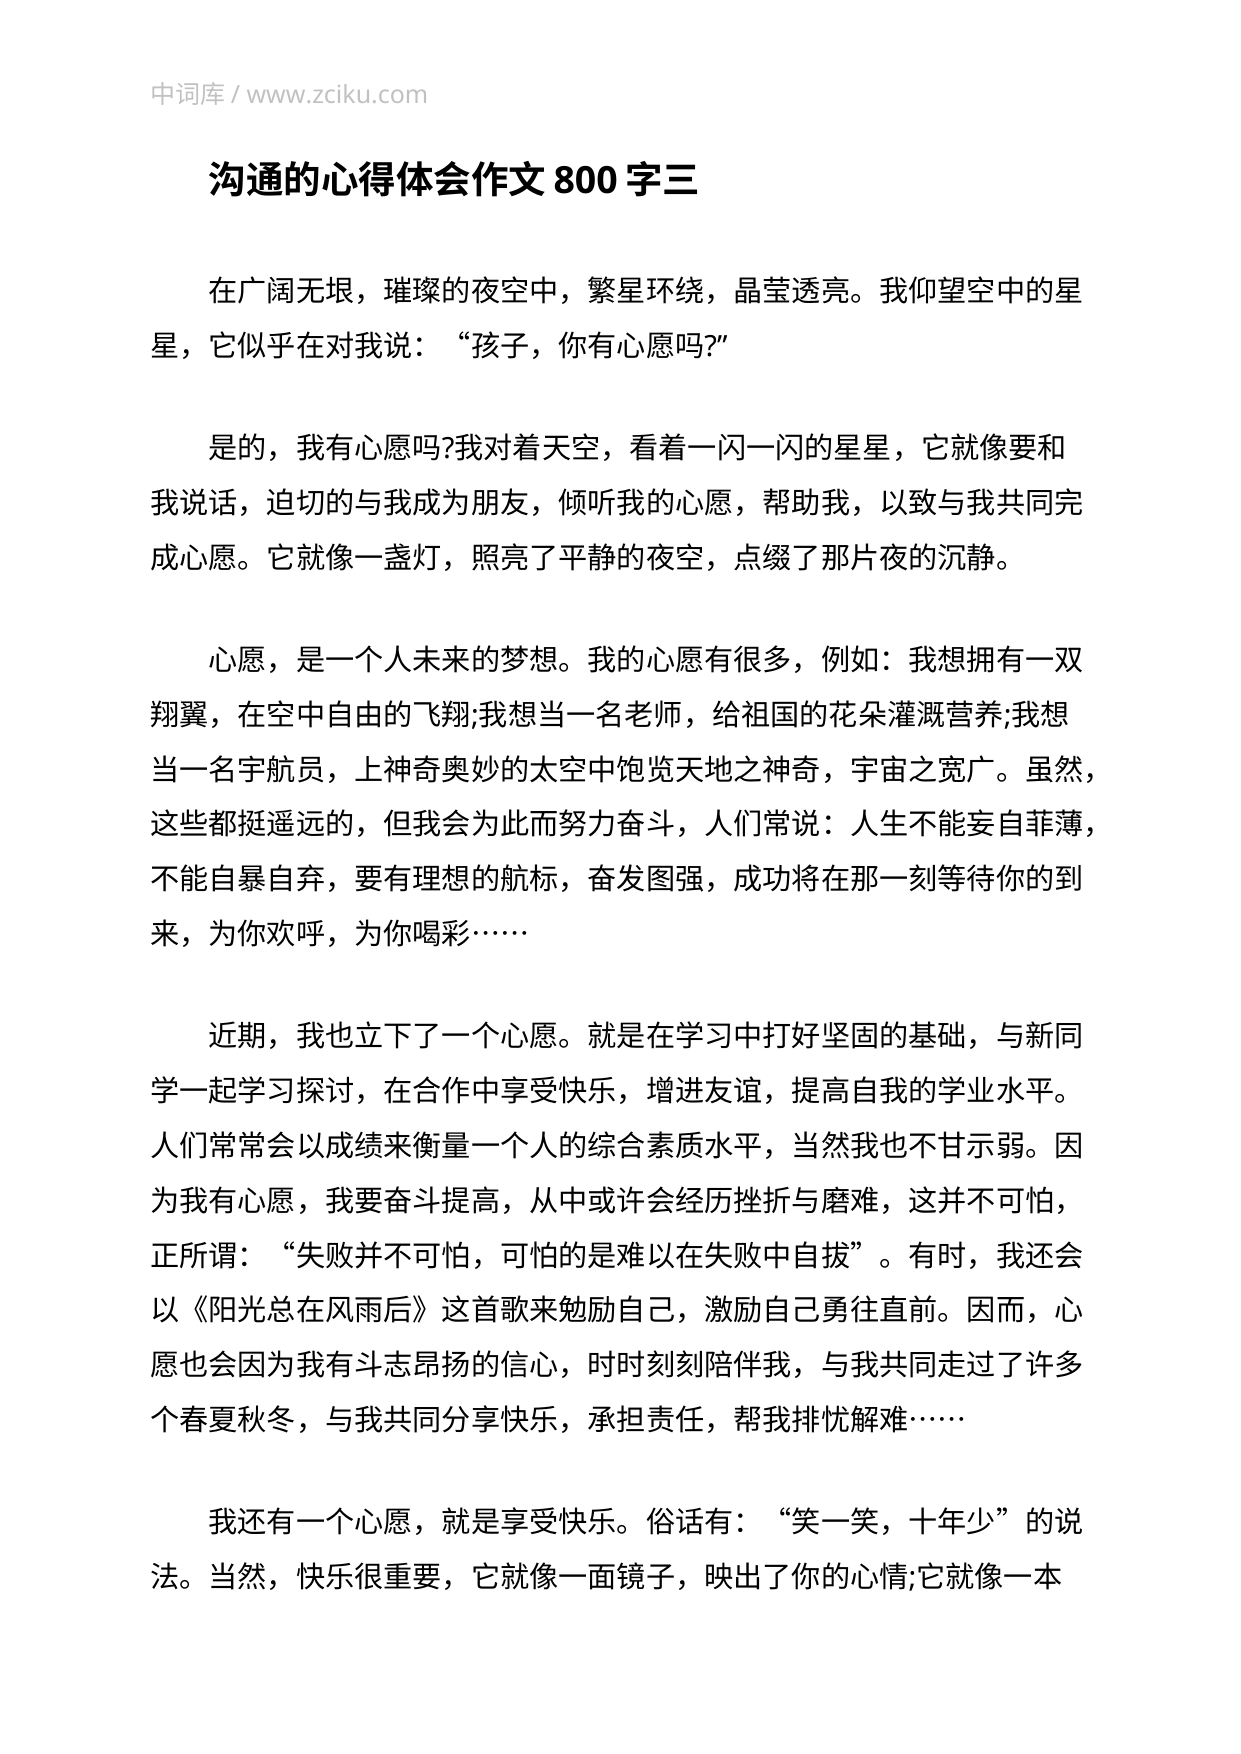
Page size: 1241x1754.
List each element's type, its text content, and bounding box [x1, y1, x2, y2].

text 心愿，是一个人未来的梦想。我的心愿有很多，例如：我想拥有一双翔翼，在空中自由的飞翔;我想当一名老师，给祖国的花朵灌溉营养;我想当一名宇航员，上神奇奥妙的太空中饱览天地之神奇，宇宙之宽广。虽然，这些都挺遥远的，但我会为此而努力奋斗，人们常说：人生不能妄自菲薄，不能自暴自弃，要有理想的航标，奋发图强，成功将在那一刻等待你的到来，为你欢呼，为你喝彩…… [150, 636, 1090, 953]
text 近期，我也立下了一个心愿。就是在学习中打好坚固的基础，与新同学一起学习探讨，在合作中享受快乐，增进友谊，提高自我的学业水平。人们常常会以成绩来衡量一个人的综合素质水平，当然我也不甘示弱。因为我有心愿，我要奋斗提高，从中或许会经历挫折与磨难，这并不可怕，正所谓：“失败并不可怕，可怕的是难以在失败中自拔”。有时，我还会以《阳光总在风雨后》这首歌来勉励自己，激励自己勇往直前。因而，心愿也会因为我有斗志昂扬的信心，时时刻刻陪伴我，与我共同走过了许多个春夏秋冬，与我共同分享快乐，承担责任，帮我排忧解难…… [150, 1012, 1090, 1439]
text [150, 1498, 1090, 1596]
text 是的，我有心愿吗?我对着天空，看着一闪一闪的星星，它就像要和我说话，迫切的与我成为朋友，倾听我的心愿，帮助我，以致与我共同完成心愿。它就像一盏灯，照亮了平静的夜空，点缀了那片夜的沉静。 [150, 424, 1090, 577]
text 沟通的心得体会作文800字三 [150, 150, 1090, 204]
text 在广阔无垠，璀璨的夜空中，繁星环绕，晶莹透亮。我仰望空中的星星，它似乎在对我说：“孩子，你有心愿吗?” [150, 268, 1090, 365]
